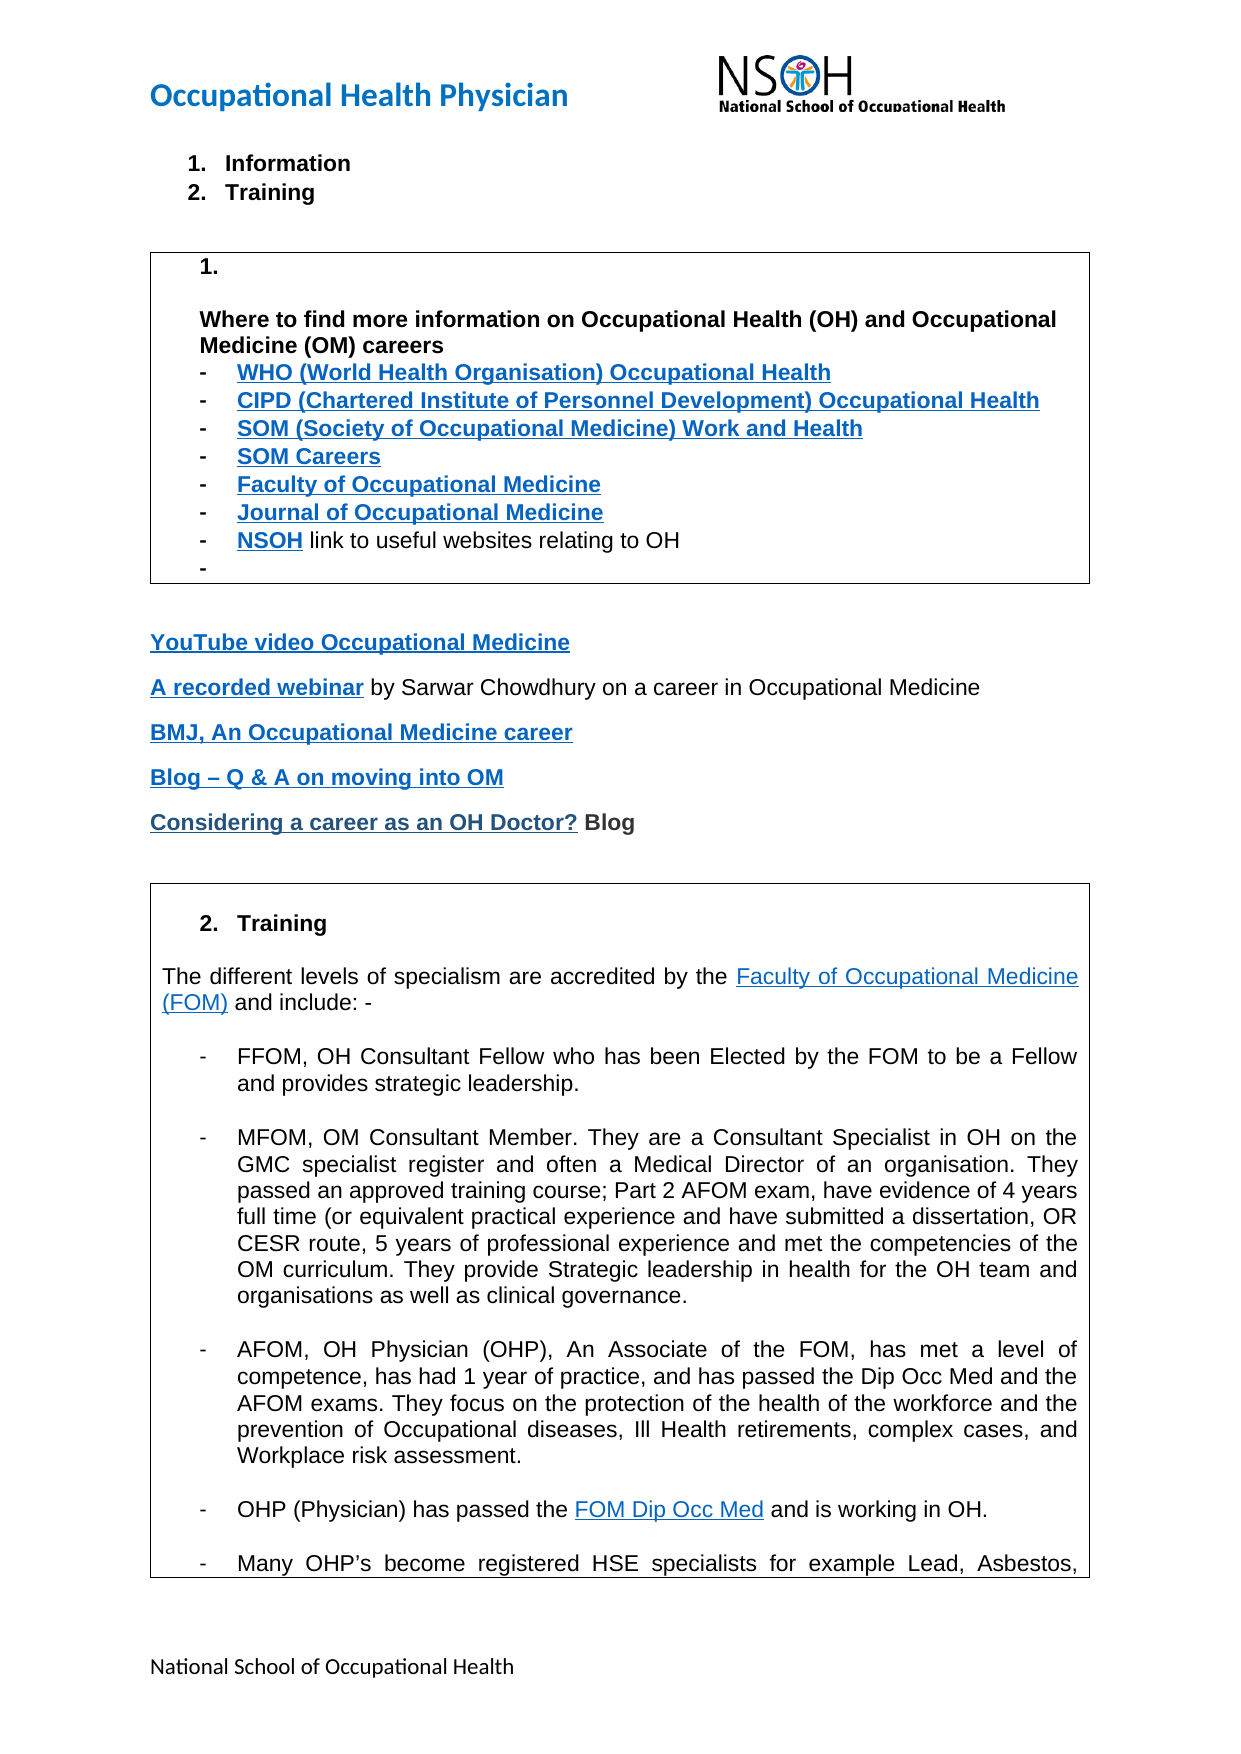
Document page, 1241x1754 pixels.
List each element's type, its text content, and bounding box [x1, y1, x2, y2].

text BMJ, An Occupational Medicine career [150, 719, 1090, 745]
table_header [151, 884, 1089, 1577]
text Blog – Q & A on moving into OM [150, 764, 1090, 790]
text A recorded webinar by Sarwar Chowdhury on a career in Occupational Medicine [150, 674, 1090, 700]
picture [718, 55, 1050, 112]
list Training [187, 178, 1090, 205]
list Information [187, 150, 1090, 176]
table_header Where to find more information on Occupational Health (OH) and Occupational Medicine (OM) careers WHO (World Health Organisation) Occupational Health CIPD (Chartered Institute of Personnel Development) Occupational Health SOM (Society of Occupational Medicine) Work and Health SOM Careers Faculty of Occupational Medicine Journal of Occupational Medicine NSOH link to useful websites relating to OH [151, 253, 1089, 583]
text Considering a career as an OH Doctor? Blog [150, 809, 1090, 836]
text YouTube video Occupational Medicine [150, 629, 1090, 655]
